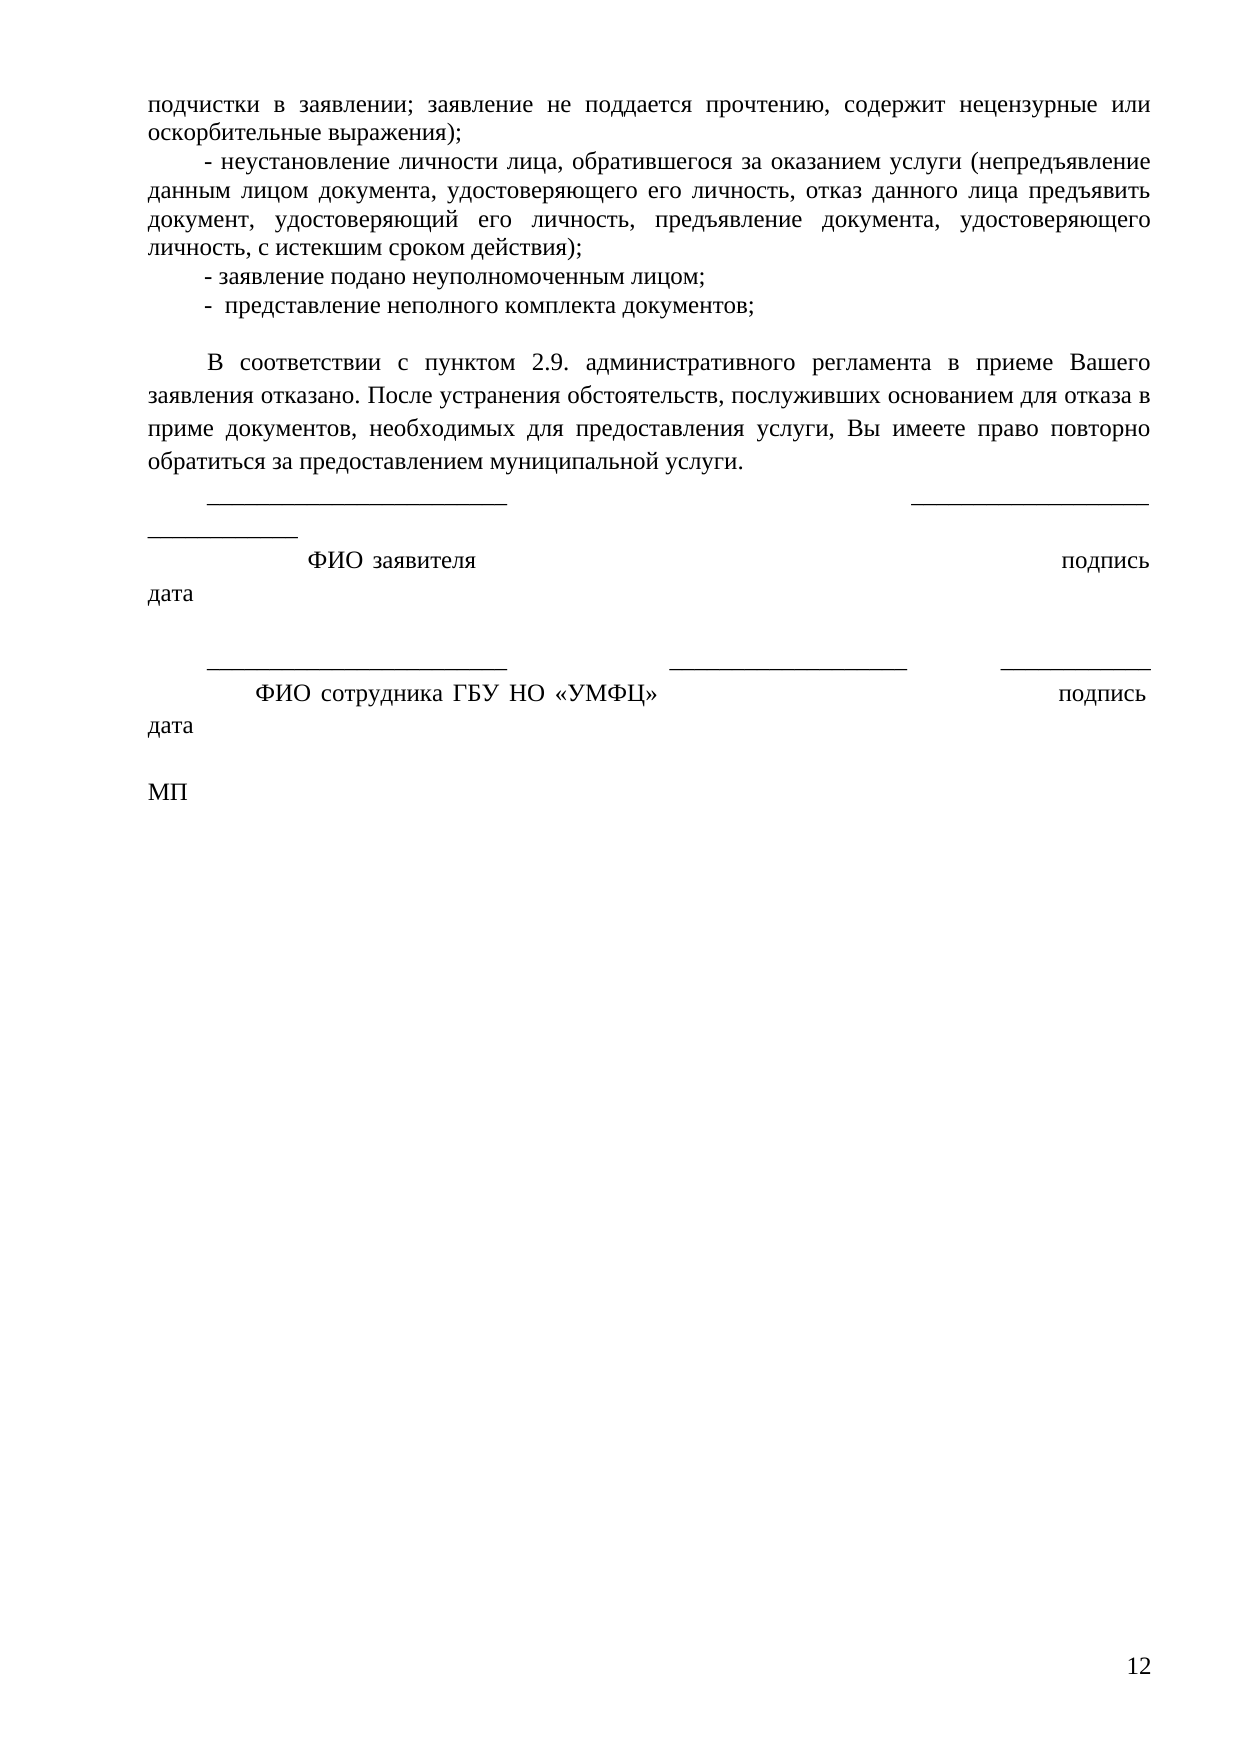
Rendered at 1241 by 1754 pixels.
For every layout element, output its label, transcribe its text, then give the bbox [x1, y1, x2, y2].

text В соответствии с пунктом 2.9. административного регламента в приеме Вашего заявления отказано. После устранения обстоятельств, послуживших основанием для отказа в приме документов, необходимых для предоставления услуги, Вы имеете право повторно обратиться за предоставлением муниципальной услуги. [148, 347, 1152, 475]
text ________________________ ___________________ ____________ [148, 644, 1152, 673]
text ________________________ ___________________ ____________ [148, 479, 1152, 541]
text ФИО заявителя подпись дата [148, 546, 1152, 607]
text - неустановление личности лица, обратившегося за оказанием услуги (непредъявление данным лицом документа, удостоверяющего его личность, отказ данного лица предъявить документ, удостоверяющий его личность, предъявление документа, удостоверяющего личность, с истекшим сроком действия); [148, 146, 1152, 261]
text - заявление подано неуполномоченным лицом; [148, 261, 1152, 290]
text ФИО сотрудника ГБУ НО «УМФЦ» подпись дата [148, 678, 1152, 739]
text - представление неполного комплекта документов; [148, 290, 1152, 319]
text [148, 89, 1152, 146]
text МП [148, 777, 1152, 805]
